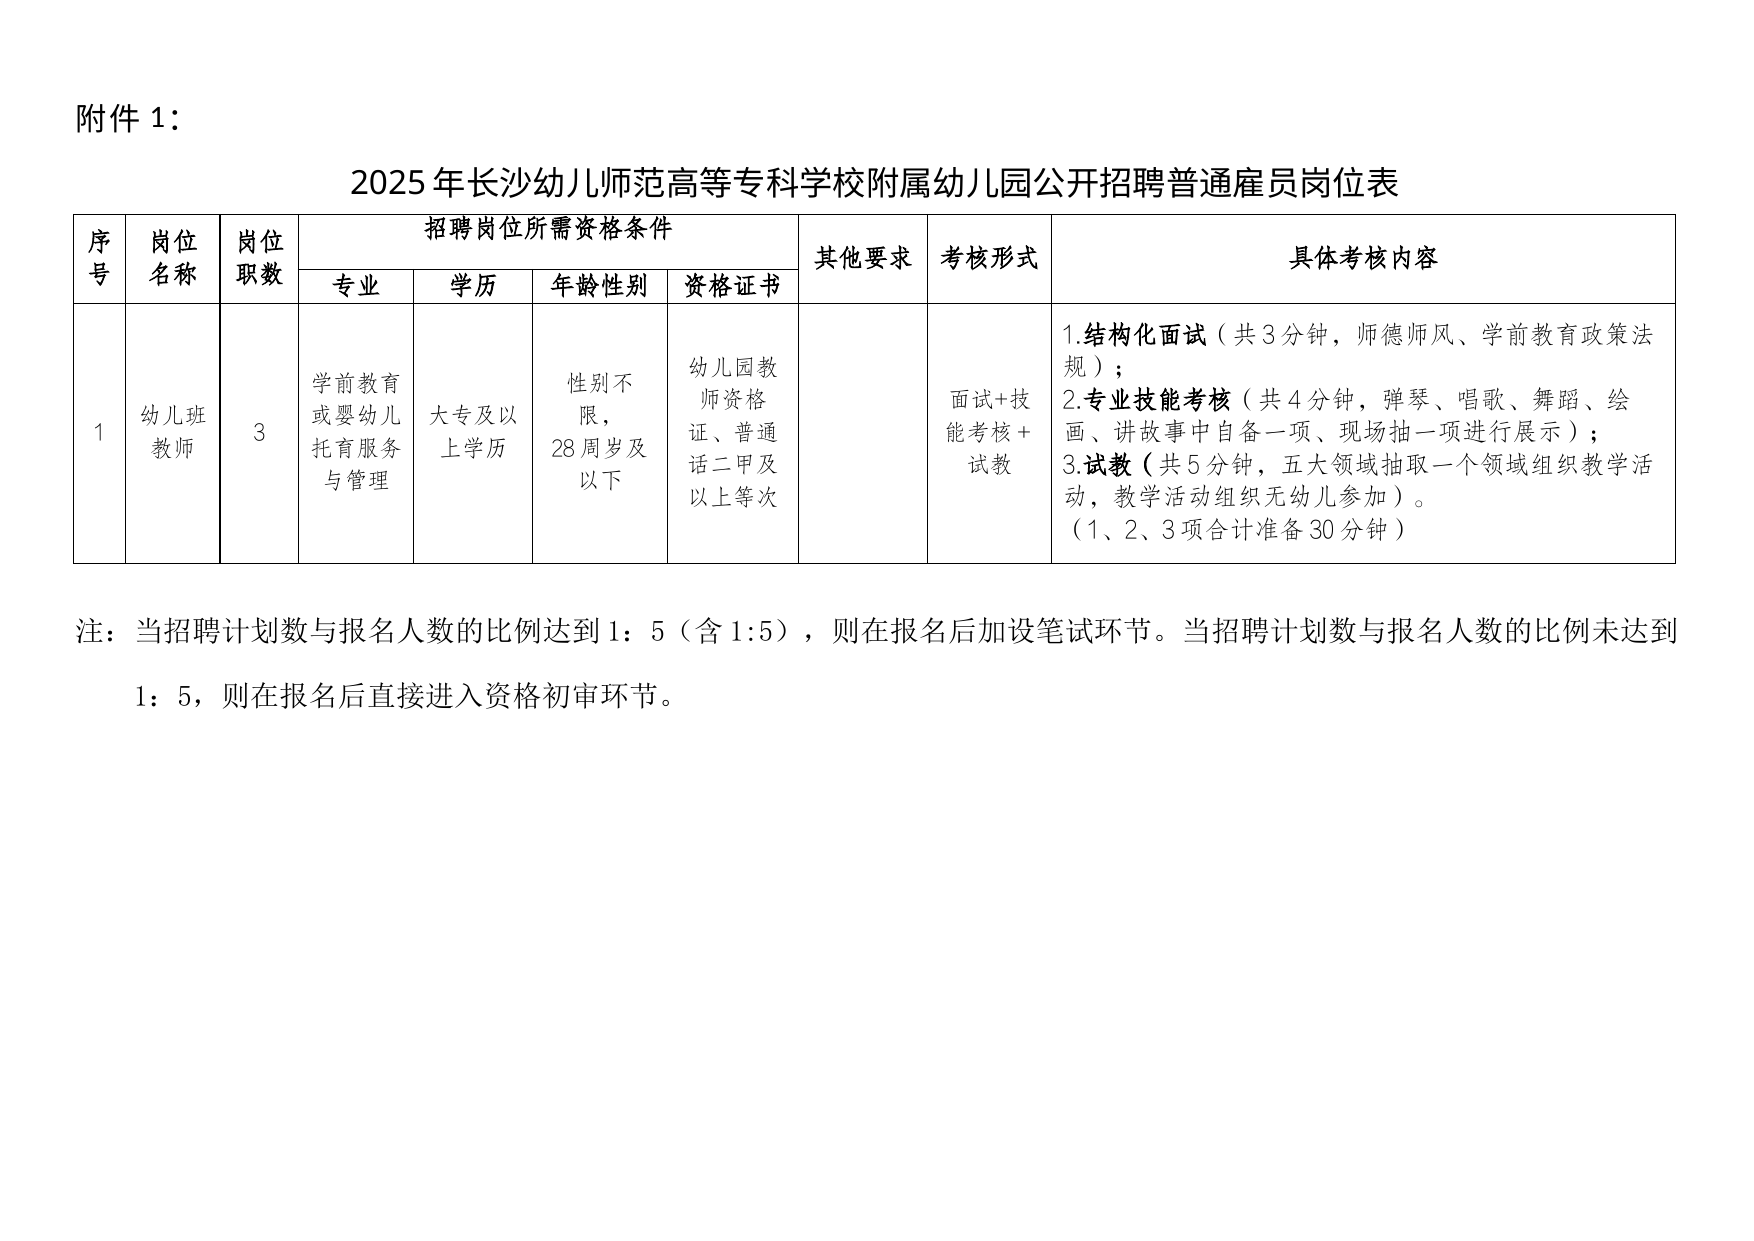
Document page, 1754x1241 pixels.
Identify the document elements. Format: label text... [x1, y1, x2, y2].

table_cell 具体考核内容 [1052, 215, 1675, 302]
table_header 2025年长沙幼儿师范高等专科学校附属幼儿园公开招聘普通雇员岗位表 [74, 149, 1676, 214]
table_cell 考核形式 [928, 215, 1051, 302]
table_cell 1 [74, 304, 125, 562]
table_cell 1.结构化面试（共3分钟，师德师风、学前教育政策法规）； 2.专业技能考核（共4分钟，弹琴、唱歌、舞蹈、绘画、讲故事中自备一项、现场抽一项进行展示）； 3.试教（共5分钟，五大领域抽取一个领域组织教学活动，教学活动组织无幼儿参加）。 （1、2、3项合计准备30分钟） [1052, 304, 1675, 562]
table_cell 其他要求 [799, 215, 927, 302]
table_cell 幼儿园教师资格证、普通话二甲及以上等次 [668, 304, 798, 562]
table_cell 岗位职数 [221, 215, 298, 302]
table_cell 幼儿班 教师 [126, 304, 219, 562]
table_cell 大专及以上学历 [414, 304, 532, 562]
table_cell 资格证书 [668, 270, 798, 302]
text 附件1： [75, 84, 1679, 149]
text 注：当招聘计划数与报名人数的比例达到1：5（含1:5），则在报名后加设笔试环节。当招聘计划数与报名人数的比例未达到1：5，则在报名后直接进入资格初审环节。 [75, 596, 1679, 726]
table_cell 招聘岗位所需资格条件 [299, 215, 798, 269]
table_cell 年龄性别 [533, 270, 667, 302]
table_cell 序号 [74, 215, 125, 302]
table_cell [799, 304, 927, 562]
table_cell 岗位名称 [126, 215, 219, 302]
table_cell 专业 [299, 270, 413, 302]
table_cell 学历 [414, 270, 532, 302]
table_cell 3 [221, 304, 298, 562]
table_cell 学前教育或婴幼儿托育服务与管理 [299, 304, 413, 562]
table_cell 面试+技能考核＋试教 [928, 304, 1051, 562]
table_cell 性别不限， 28周岁及以下 [533, 304, 667, 562]
